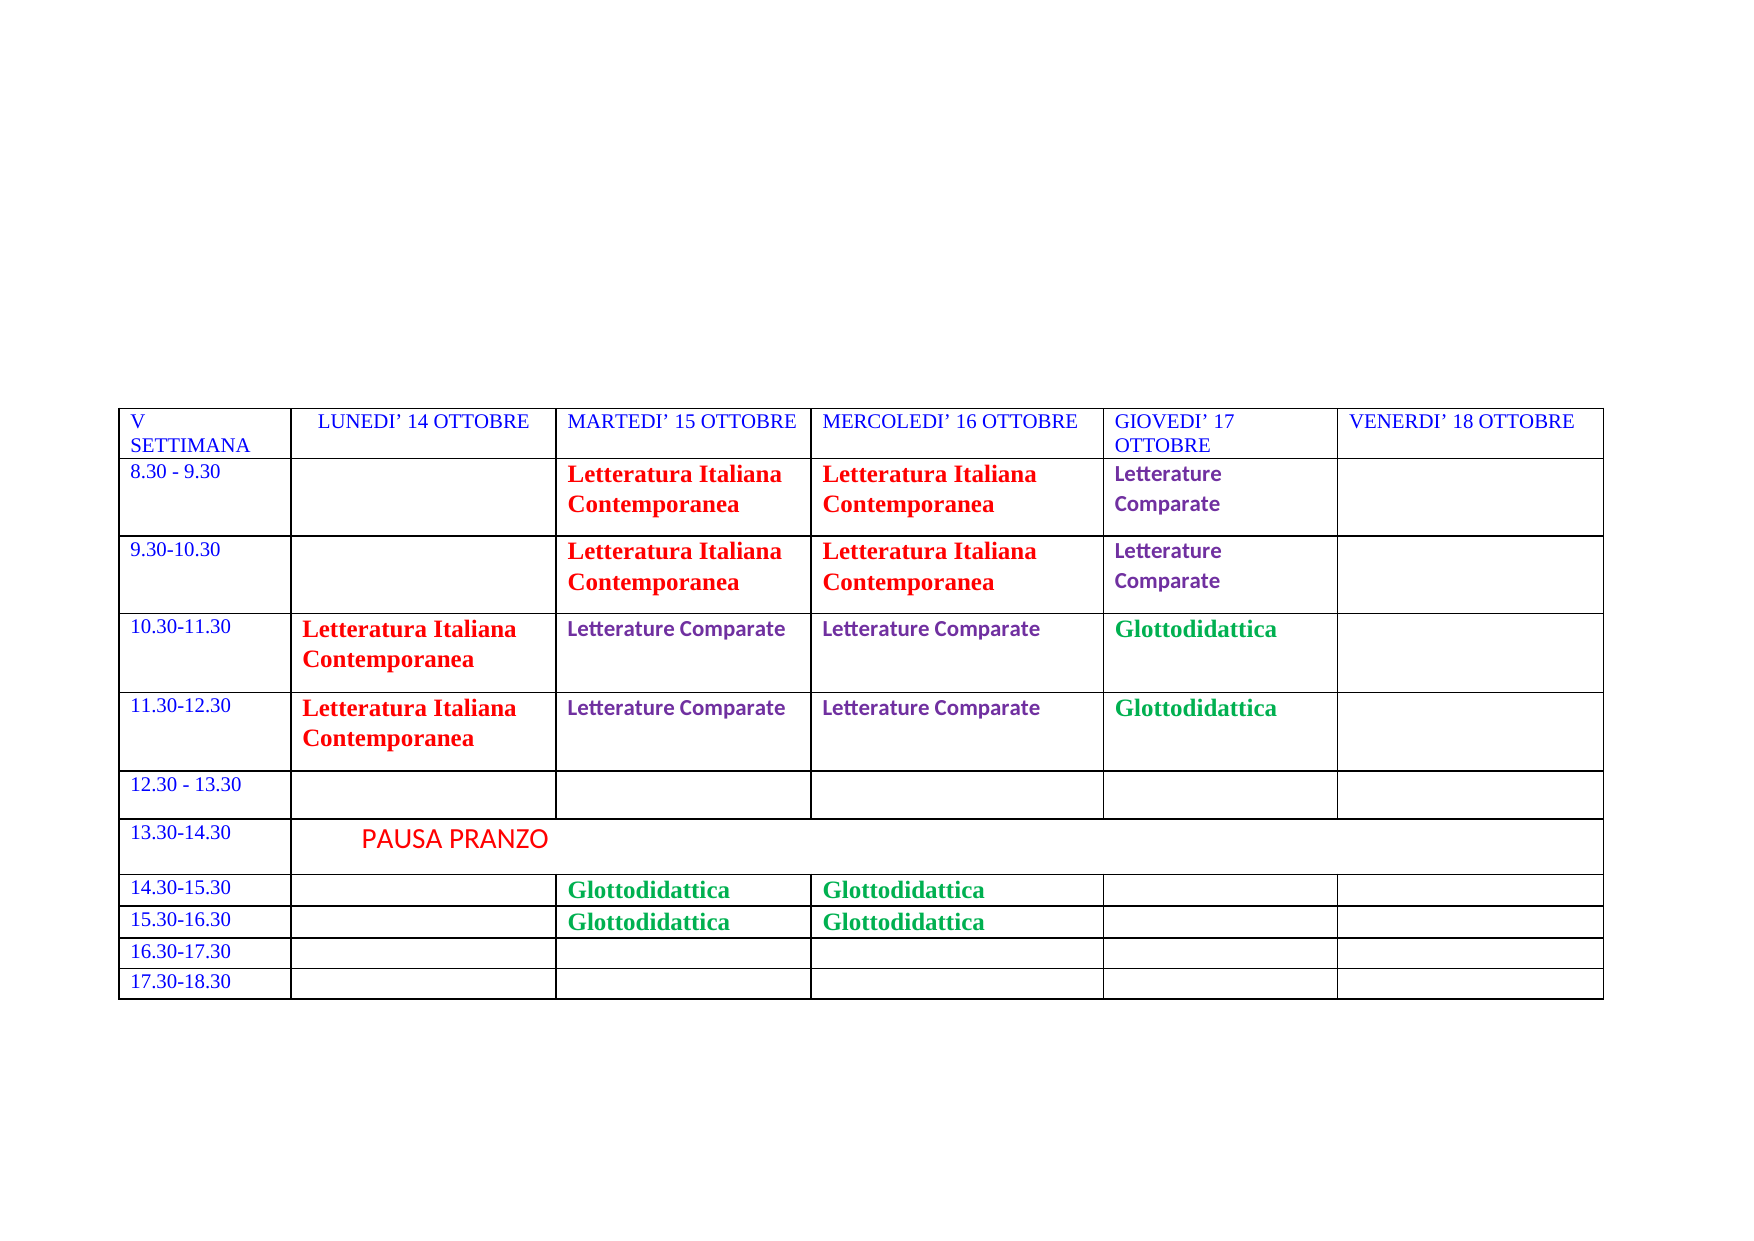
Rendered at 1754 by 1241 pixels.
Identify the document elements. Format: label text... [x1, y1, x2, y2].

table_cell Letterature Comparate [812, 693, 1103, 770]
table_cell [292, 537, 555, 612]
table_cell 15.30-16.30 [120, 907, 290, 937]
table_cell 12.30 - 13.30 [120, 772, 290, 818]
table_cell [557, 939, 810, 968]
table_cell [1338, 939, 1603, 968]
table_cell 16.30-17.30 [120, 939, 290, 968]
table_cell [292, 772, 555, 818]
table_cell Glottodidattica [812, 907, 1103, 937]
table_cell Letterature Comparate [557, 614, 810, 691]
table_cell 14.30-15.30 [120, 875, 290, 905]
table_cell Glottodidattica [557, 875, 810, 905]
table_cell Letterature Comparate [1104, 459, 1337, 535]
table_cell Letterature Comparate [812, 614, 1103, 691]
table_cell [1104, 969, 1337, 998]
table_cell [1338, 772, 1603, 818]
table_cell [1338, 537, 1603, 612]
table_cell [812, 969, 1103, 998]
table_cell [1338, 459, 1603, 535]
table_cell 17.30-18.30 [120, 969, 290, 998]
table_header LUNEDI’ 14 OTTOBRE [292, 409, 555, 457]
table_cell [1338, 875, 1603, 905]
table_cell 11.30-12.30 [120, 693, 290, 770]
table_cell [292, 875, 555, 905]
table_cell Glottodidattica [1104, 614, 1337, 691]
table_cell Letteratura Italiana Contemporanea [812, 537, 1103, 612]
table_cell Letteratura Italiana Contemporanea [292, 693, 555, 770]
table_cell PAUSA PRANZO [292, 820, 1603, 873]
table_cell 10.30-11.30 [120, 614, 290, 691]
table_cell [1104, 875, 1337, 905]
table_cell Letteratura Italiana Contemporanea [557, 459, 810, 535]
table_cell Letteratura Italiana Contemporanea [812, 459, 1103, 535]
table_header MARTEDI’ 15 OTTOBRE [557, 409, 810, 457]
table_header VENERDI’ 18 OTTOBRE [1338, 409, 1603, 457]
table_header V SETTIMANA [120, 409, 290, 457]
table_cell Glottodidattica [1104, 693, 1337, 770]
table_cell 8.30 - 9.30 [120, 459, 290, 535]
table_cell [1338, 614, 1603, 691]
table_cell [1338, 907, 1603, 937]
table_cell [557, 969, 810, 998]
table_cell Letterature Comparate [557, 693, 810, 770]
table_cell [292, 969, 555, 998]
table_cell Glottodidattica [557, 907, 810, 937]
table_cell [292, 939, 555, 968]
table_cell [292, 459, 555, 535]
table_cell [1338, 693, 1603, 770]
table_header MERCOLEDI’ 16 OTTOBRE [812, 409, 1103, 457]
table_cell Letteratura Italiana Contemporanea [557, 537, 810, 612]
table_cell [557, 772, 810, 818]
table_cell Letteratura Italiana Contemporanea [292, 614, 555, 691]
table_cell 9.30-10.30 [120, 537, 290, 612]
table_cell [1338, 969, 1603, 998]
table_header GIOVEDI’ 17 OTTOBRE [1104, 409, 1337, 457]
table_cell [1104, 907, 1337, 937]
table_cell [812, 939, 1103, 968]
table_cell [812, 772, 1103, 818]
table_cell Glottodidattica [812, 875, 1103, 905]
table_cell [1104, 939, 1337, 968]
table_cell [292, 907, 555, 937]
table_cell 13.30-14.30 [120, 820, 290, 873]
table_cell Letterature Comparate [1104, 537, 1337, 612]
table_cell [1104, 772, 1337, 818]
